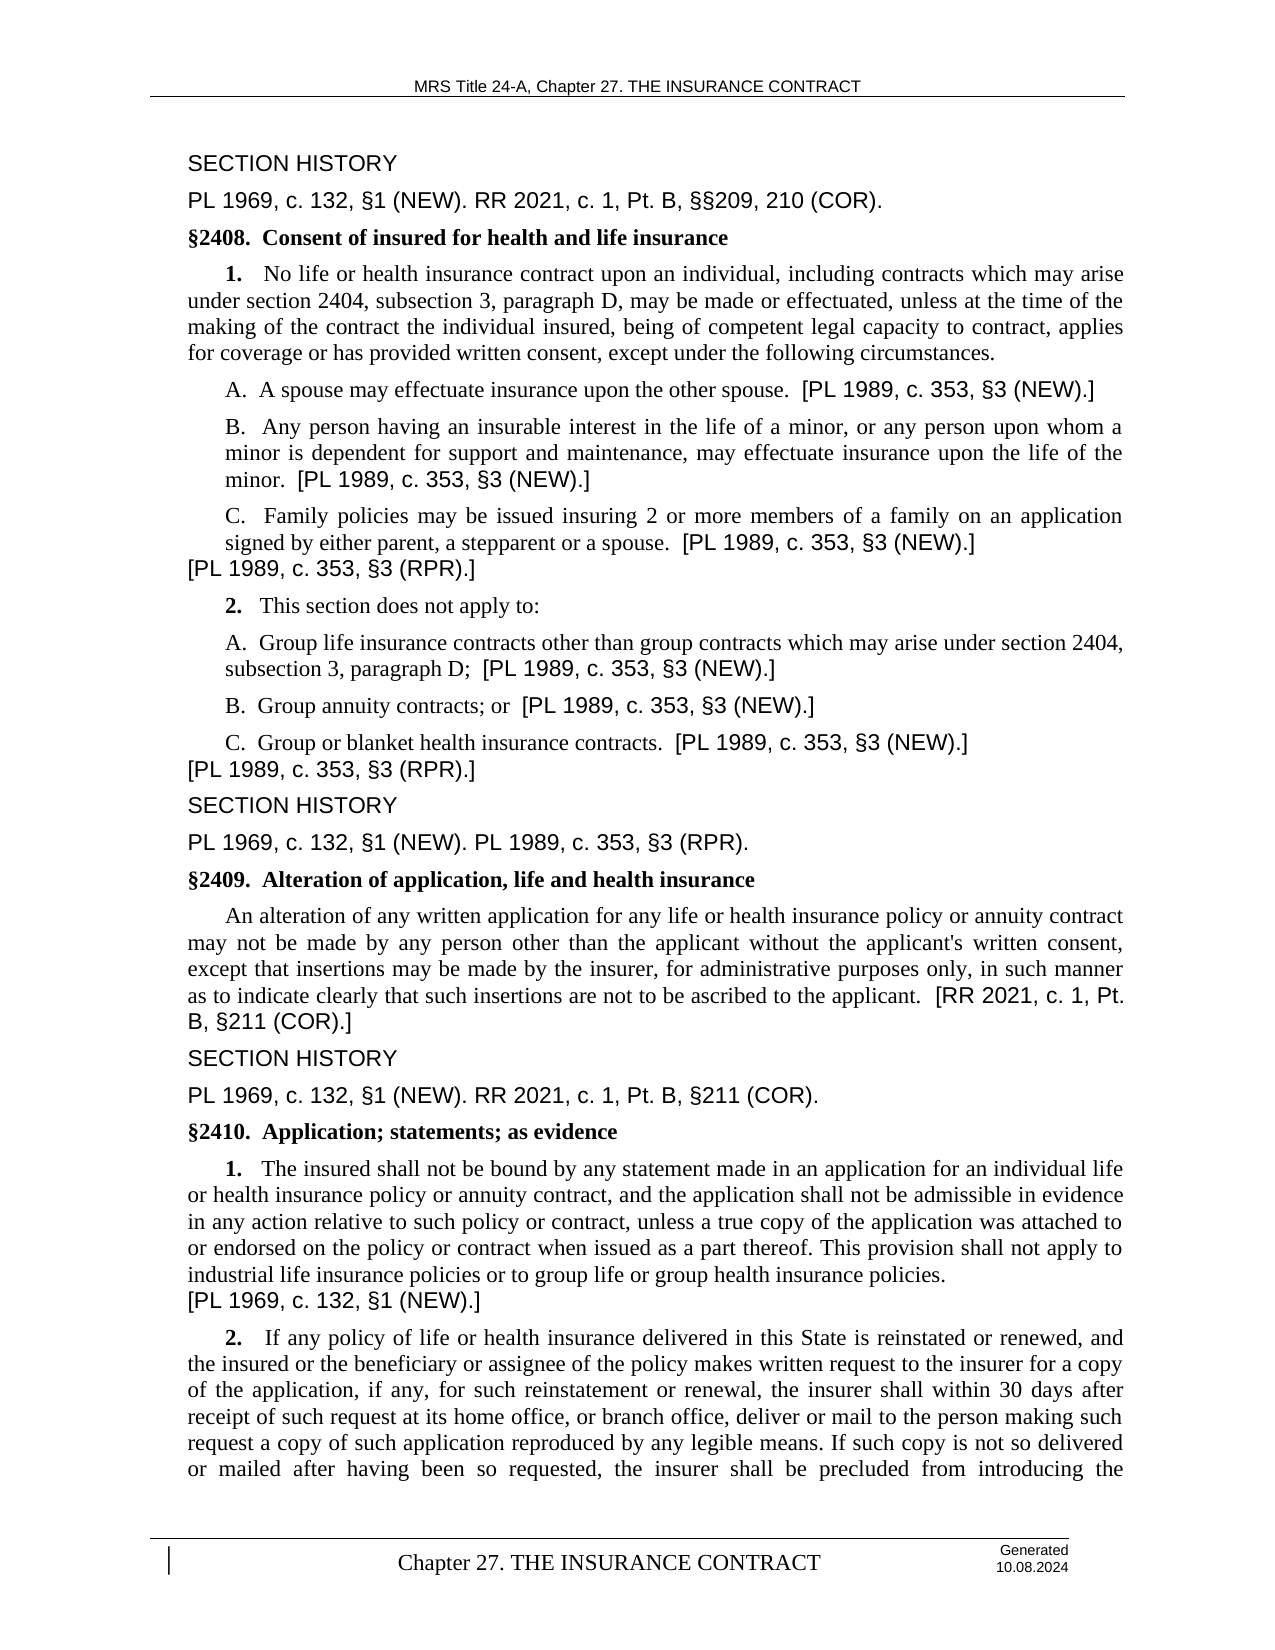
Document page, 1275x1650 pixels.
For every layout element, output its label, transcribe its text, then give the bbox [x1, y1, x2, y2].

text SECTION HISTORY [187, 792, 1125, 819]
text 1. The insured shall not be bound by any statement made in an application for an individual life or health insurance policy or annuity contract, and the application shall not be admissible in evidence in any action relative to such policy or contract, unless a true copy of the application was attached to or endorsed on the policy or contract when issued as a part thereof. This provision shall not apply to industrial life insurance policies or to group life or group health insurance policies. [187, 1155, 1125, 1287]
text PL 1969, c. 132, §1 (NEW). RR 2021, c. 1, Pt. B, §§209, 210 (COR). [187, 187, 1125, 213]
text B. Any person having an insurable interest in the life of a minor, or any person upon whom a minor is dependent for support and maintenance, may effectuate insurance upon the life of the minor. [PL 1989, c. 353, §3 (NEW).] [225, 413, 1125, 492]
text [PL 1969, c. 132, §1 (NEW).] [187, 1287, 1125, 1313]
text B. Group annuity contracts; or [PL 1989, c. 353, §3 (NEW).] [225, 692, 1125, 719]
text SECTION HISTORY [187, 150, 1125, 176]
text An alteration of any written application for any life or health insurance policy or annuity contract may not be made by any person other than the applicant without the applicant's written consent, except that insertions may be made by the insurer, for administrative purposes only, in such manner as to indicate clearly that such insertions are not to be ascribed to the applicant. [RR 2021, c. 1, Pt. B, §211 (COR).] [187, 903, 1125, 1034]
text A. Group life insurance contracts other than group contracts which may arise under section 2404, subsection 3, paragraph D; [PL 1989, c. 353, §3 (NEW).] [225, 629, 1125, 682]
text PL 1969, c. 132, §1 (NEW). PL 1989, c. 353, §3 (RPR). [187, 829, 1125, 855]
text 2. This section does not apply to: [187, 592, 1125, 618]
text §2409. Alteration of application, life and health insurance [187, 866, 1125, 892]
text §2410. Application; statements; as evidence [187, 1118, 1125, 1145]
text PL 1969, c. 132, §1 (NEW). RR 2021, c. 1, Pt. B, §211 (COR). [187, 1082, 1125, 1108]
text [187, 1324, 1125, 1482]
text [PL 1989, c. 353, §3 (RPR).] [187, 555, 1125, 582]
text SECTION HISTORY [187, 1045, 1125, 1071]
text [PL 1989, c. 353, §3 (RPR).] [187, 756, 1125, 782]
text A. A spouse may effectuate insurance upon the other spouse. [PL 1989, c. 353, §3 (NEW).] [225, 376, 1125, 403]
text §2408. Consent of insured for health and life insurance [187, 223, 1125, 250]
text 1. No life or health insurance contract upon an individual, including contracts which may arise under section 2404, subsection 3, paragraph D, may be made or effectuated, unless at the time of the making of the contract the individual insured, being of competent legal capacity to contract, applies for coverage or has provided written consent, except under the following circumstances. [187, 260, 1125, 366]
text C. Family policies may be issued insuring 2 or more members of a family on an application signed by either parent, a stepparent or a spouse. [PL 1989, c. 353, §3 (NEW).] [225, 503, 1125, 555]
text C. Group or blanket health insurance contracts. [PL 1989, c. 353, §3 (NEW).] [225, 729, 1125, 756]
